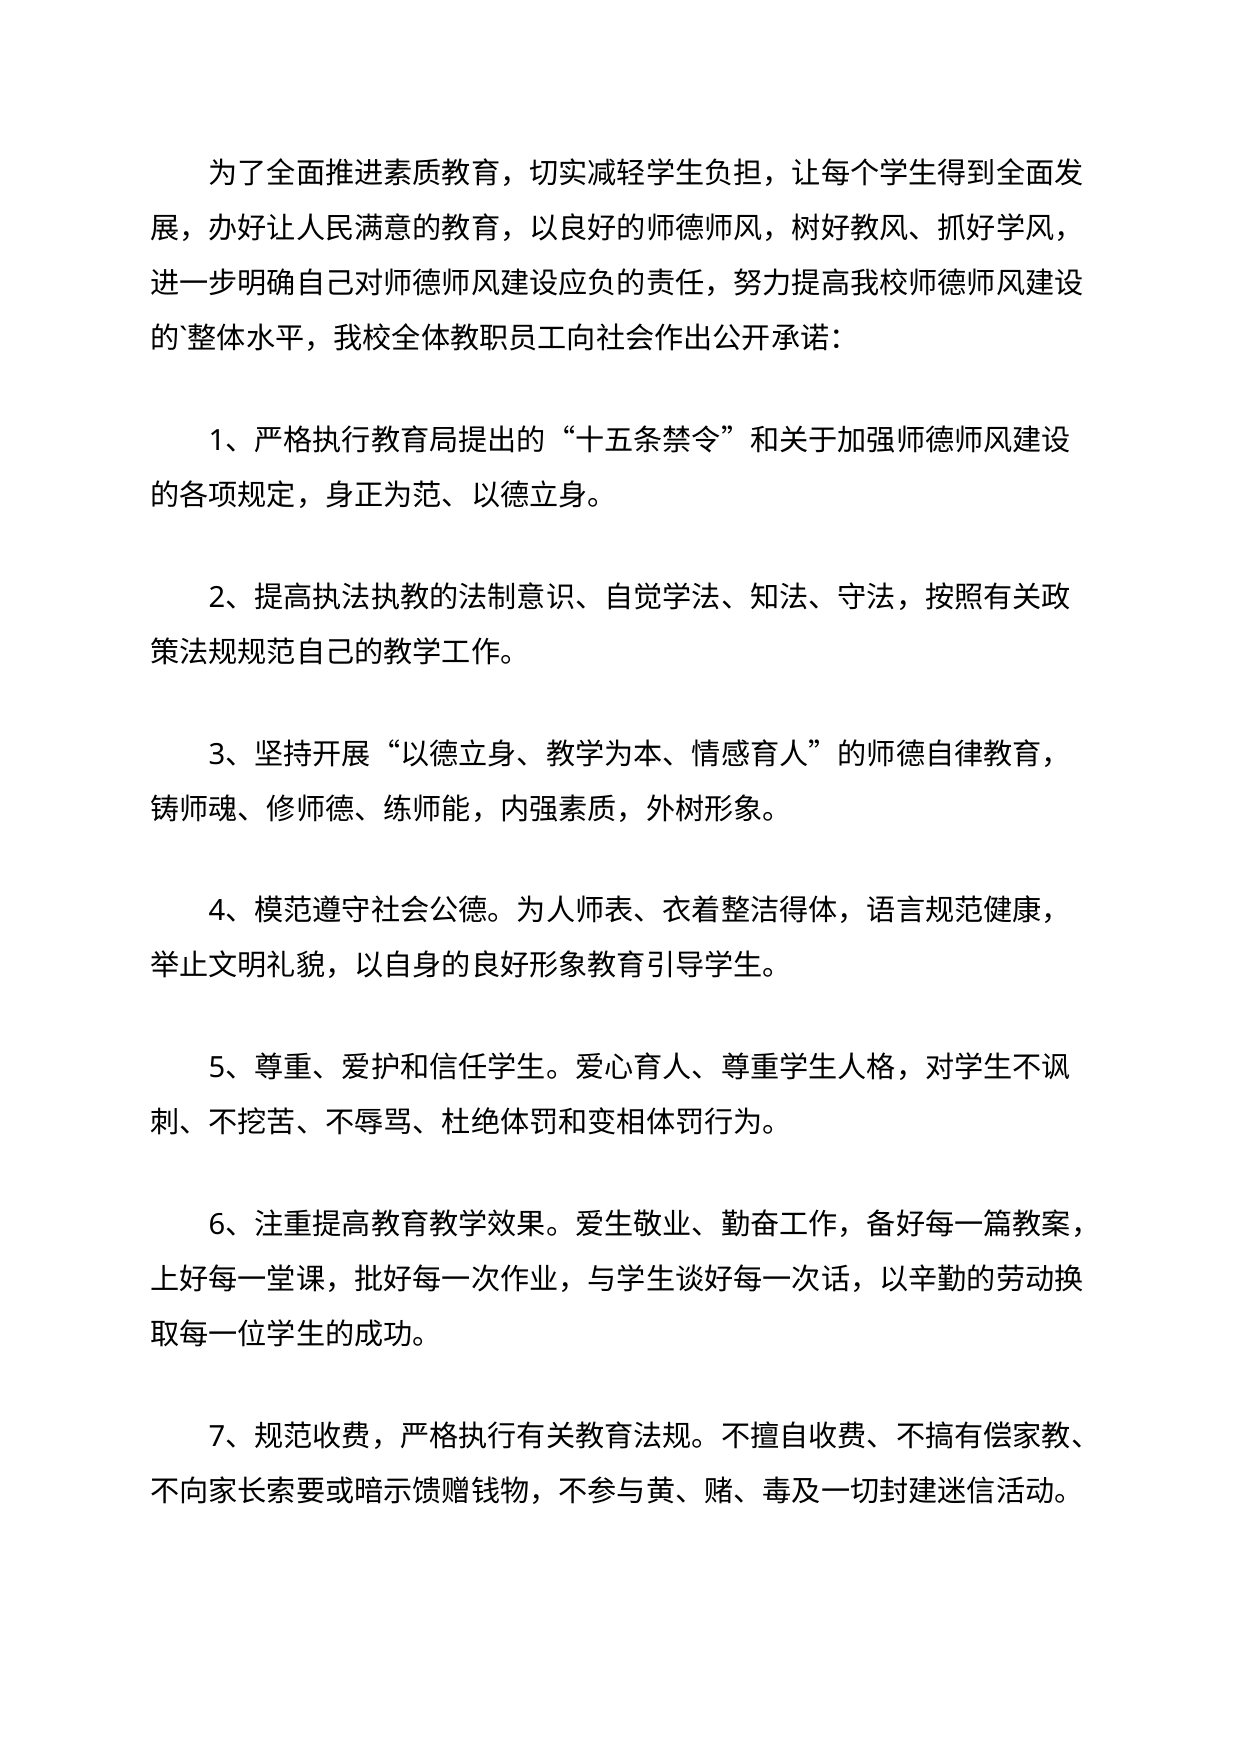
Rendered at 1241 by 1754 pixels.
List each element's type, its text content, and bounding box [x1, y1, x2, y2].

text 6、注重提高教育教学效果。爱生敬业、勤奋工作，备好每一篇教案，上好每一堂课，批好每一次作业，与学生谈好每一次话，以辛勤的劳动换取每一位学生的成功。 [150, 1201, 1090, 1353]
text 7、规范收费，严格执行有关教育法规。不擅自收费、不搞有偿家教、不向家长索要或暗示馈赠钱物，不参与黄、赌、毒及一切封建迷信活动。 [150, 1412, 1090, 1509]
text 1、严格执行教育局提出的“十五条禁令”和关于加强师德师风建设的各项规定，身正为范、以德立身。 [150, 417, 1090, 514]
text 为了全面推进素质教育，切实减轻学生负担，让每个学生得到全面发展，办好让人民满意的教育，以良好的师德师风，树好教风、抓好学风，进一步明确自己对师德师风建设应负的责任，努力提高我校师德师风建设的`整体水平，我校全体教职员工向社会作出公开承诺： [150, 150, 1090, 357]
text 5、尊重、爱护和信任学生。爱心育人、尊重学生人格，对学生不讽刺、不挖苦、不辱骂、杜绝体罚和变相体罚行为。 [150, 1044, 1090, 1141]
text 3、坚持开展“以德立身、教学为本、情感育人”的师德自律教育，铸师魂、修师德、练师能，内强素质，外树形象。 [150, 730, 1090, 827]
text 2、提高执法执教的法制意识、自觉学法、知法、守法，按照有关政策法规规范自己的教学工作。 [150, 573, 1090, 671]
text 4、模范遵守社会公德。为人师表、衣着整洁得体，语言规范健康，举止文明礼貌，以自身的良好形象教育引导学生。 [150, 887, 1090, 984]
